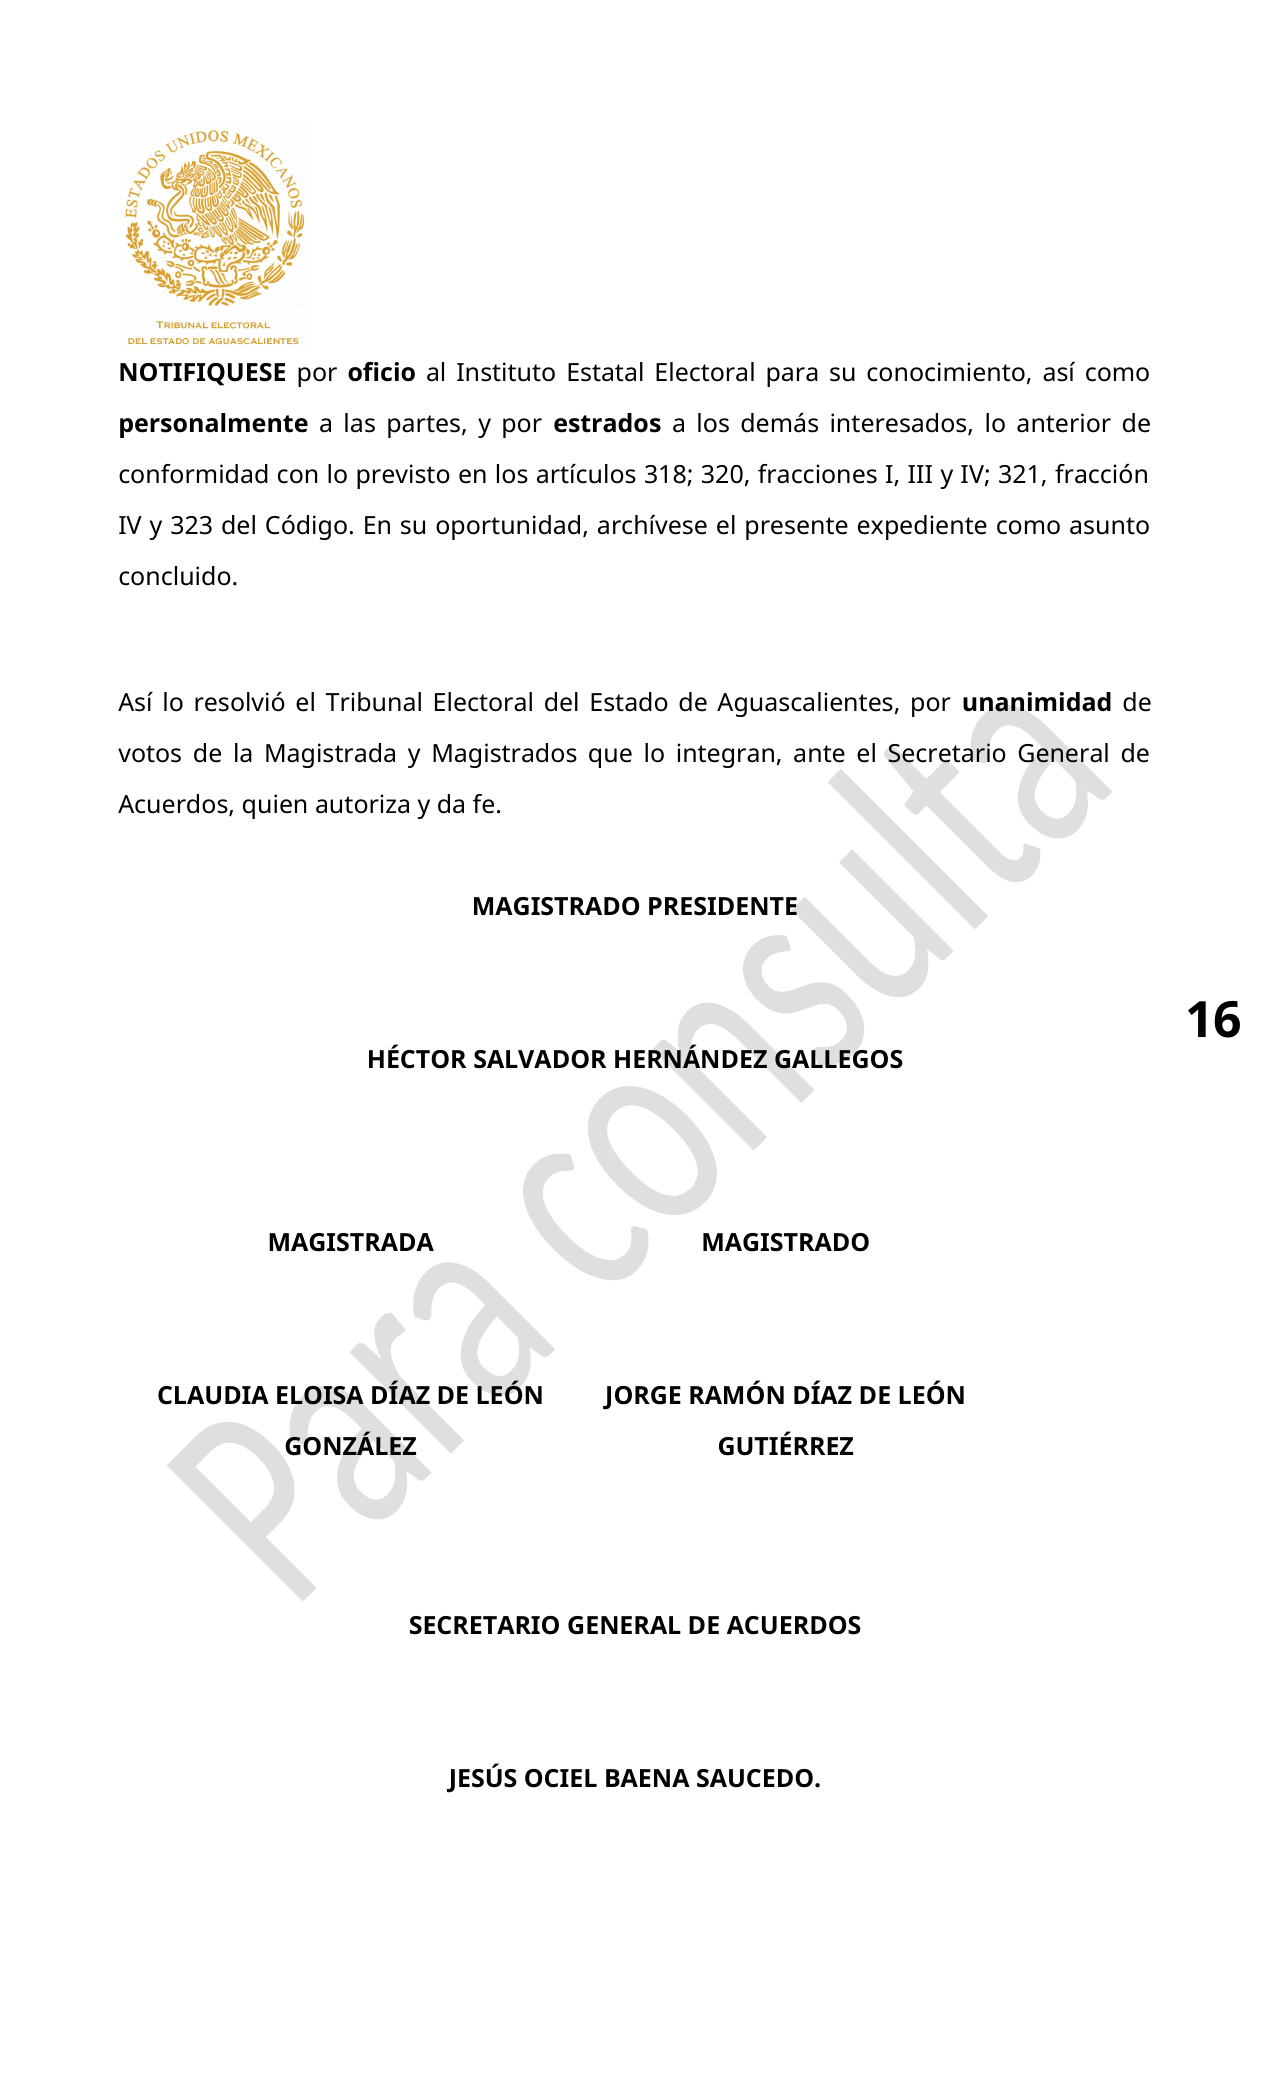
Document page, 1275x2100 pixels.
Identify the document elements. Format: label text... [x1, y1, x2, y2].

text Así lo resolvió el Tribunal Electoral del Estado de Aguascalientes, por unanimidad de votos de la Magistrada y Magistrados que lo integran, ante el Secretario General de Acuerdos, quien autoriza y da fe. [118, 684, 1152, 821]
picture [118, 118, 312, 349]
text HÉCTOR SALVADOR HERNÁNDEZ GALLEGOS [118, 1042, 1152, 1076]
text JESÚS OCIEL BAENA SAUCEDO. [118, 1761, 1152, 1795]
text NOTIFIQUESE por oficio al Instituto Estatal Electoral para su conocimiento, así como personalmente a las partes, y por estrados a los demás interesados, lo anterior de conformidad con lo previsto en los artículos 318; 320, fracciones I, III y IV; 321, fracción IV y 323 del Código. En su oportunidad, archívese el presente expediente como asunto concluido. [118, 354, 1152, 593]
text SECRETARIO GENERAL DE ACUERDOS [118, 1608, 1152, 1642]
table_header MAGISTRADO JORGE RAMÓN DÍAZ DE LEÓN GUTIÉRREZ [568, 1224, 1003, 1528]
text MAGISTRADO PRESIDENTE [118, 889, 1152, 923]
table_header MAGISTRADA CLAUDIA ELOISA DÍAZ DE LEÓN GONZÁLEZ [133, 1224, 568, 1528]
